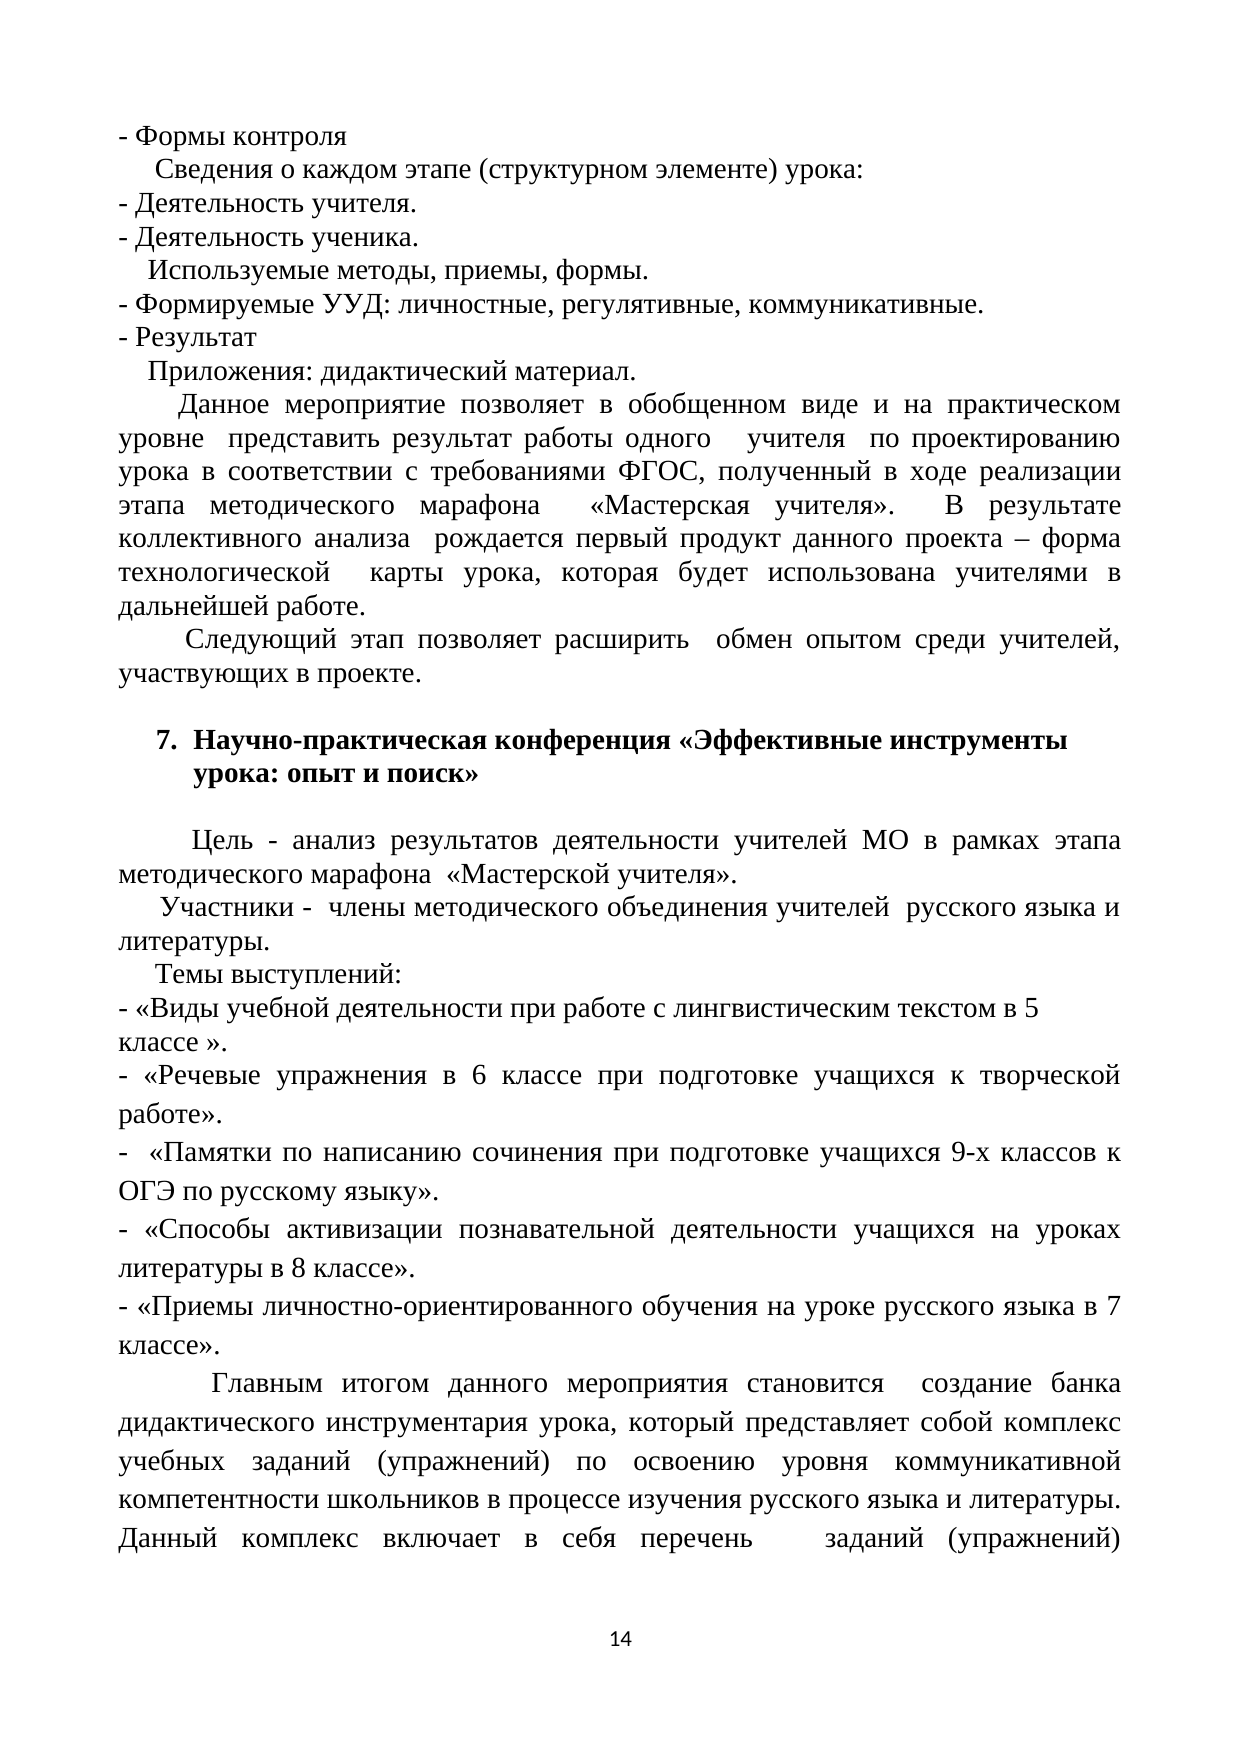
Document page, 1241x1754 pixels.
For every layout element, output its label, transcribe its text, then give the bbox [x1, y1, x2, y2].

text - Деятельность ученика. [118, 219, 1122, 252]
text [118, 1366, 1122, 1553]
text Сведения о каждом этапе (структурном элементе) урока: [118, 152, 1122, 185]
text Используемые методы, приемы, формы. [118, 252, 1122, 286]
text Следующий этап позволяет расширить обмен опытом среди учителей, участвующих в проекте. [118, 621, 1122, 688]
text - «Приемы личностно-ориентированного обучения на уроке русского языка в 7 классе». [118, 1288, 1122, 1361]
text - «Виды учебной деятельности при работе с лингвистическим текстом в 5 классе ». [118, 990, 1122, 1057]
text Цель - анализ результатов деятельности учителей МО в рамках этапа методического марафона «Мастерской учителя». [118, 822, 1122, 889]
text Приложения: дидактический материал. [118, 353, 1122, 386]
text - Формируемые УУД: личностные, регулятивные, коммуникативные. [118, 286, 1122, 319]
list Научно-практическая конференция «Эффективные инструменты урока: опыт и поиск» [156, 722, 1122, 789]
text Темы выступлений: [118, 957, 1122, 990]
text - «Памятки по написанию сочинения при подготовке учащихся 9-х классов к ОГЭ по русскому языку». [118, 1134, 1122, 1206]
text - Результат [118, 319, 1122, 353]
text - «Способы активизации познавательной деятельности учащихся на уроках литературы в 8 классе». [118, 1211, 1122, 1283]
text Участники - члены методического объединения учителей русского языка и литературы. [118, 889, 1122, 957]
text - Формы контроля [118, 118, 1122, 152]
text - «Речевые упражнения в 6 классе при подготовке учащихся к творческой работе». [118, 1057, 1122, 1129]
text Данное мероприятие позволяет в обобщенном виде и на практическом уровне представить результат работы одного учителя по проектированию урока в соответствии с требованиями ФГОС, полученный в ходе реализации этапа методического марафона «Мастерская учителя». В результате коллективного анализа рождается первый продукт данного проекта – форма технологической карты урока, которая будет использована учителями в дальнейшей работе. [118, 386, 1122, 621]
text - Деятельность учителя. [118, 185, 1122, 219]
